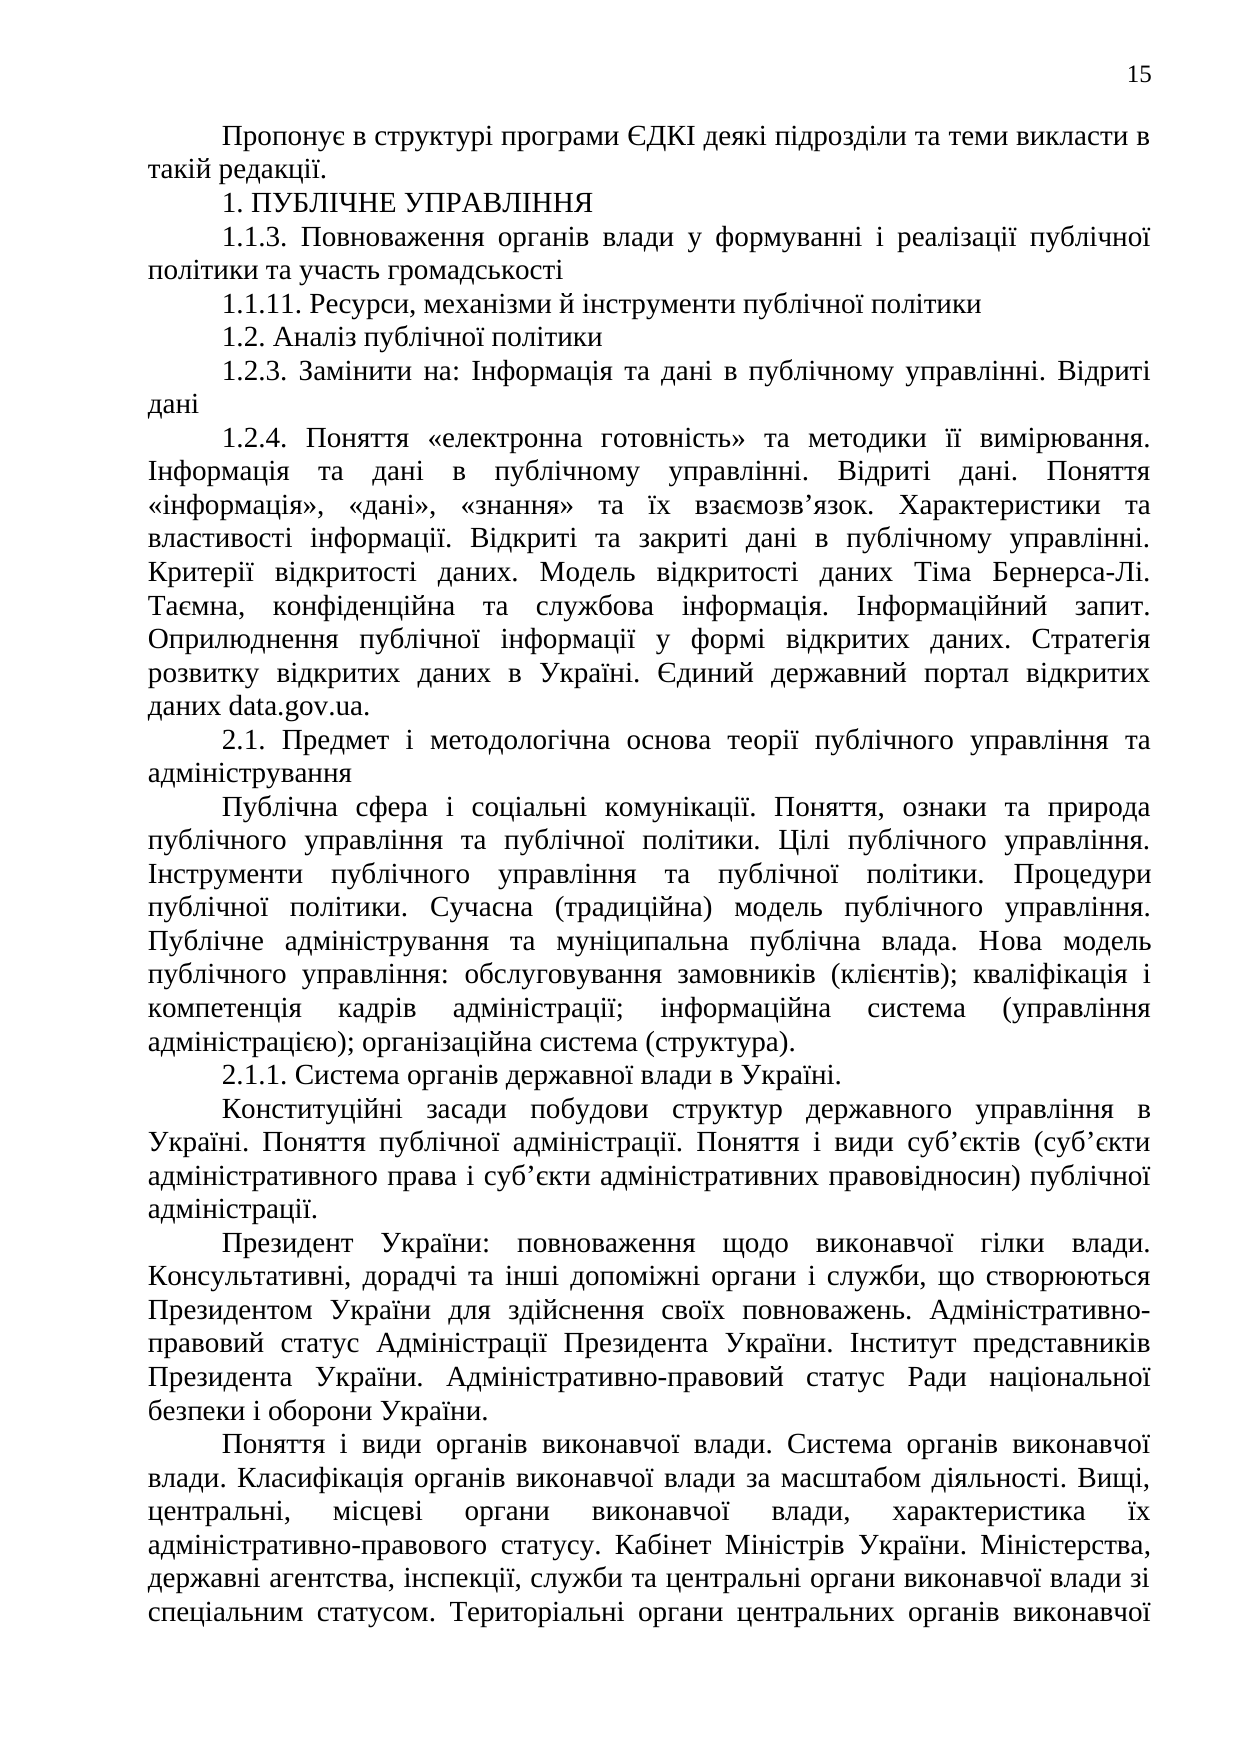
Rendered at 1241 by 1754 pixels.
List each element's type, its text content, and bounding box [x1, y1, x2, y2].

text 2.1. Предмет і методологічна основа теорії публічного управління та адміністрування [148, 722, 1152, 789]
text 1.1.11. Ресурси, механізми й інструменти публічної політики [148, 286, 1152, 319]
text Президент України: повноваження щодо виконавчої гілки влади. Консультативні, дорадчі та інші допоміжні органи і служби, що створюються Президентом України для здійснення своїх повноважень. Адміністративно-правовий статус Адміністрації Президента України. Інститут представників Президента України. Адміністративно-правовий статус Ради національної безпеки і оборони України. [148, 1225, 1152, 1426]
text 1.1.3. Повноваження органів влади у формуванні і реалізації публічної політики та участь громадськості [148, 219, 1152, 286]
text Конституційні засади побудови структур державного управління в Україні. Поняття публічної адміністрації. Поняття і види суб’єктів (суб’єкти адміністративного права і суб’єкти адміністративних правовідносин) публічної адміністрації. [148, 1091, 1152, 1225]
text 1.2.3. Замінити на: Інформація та дані в публічному управлінні. Відриті дані [148, 353, 1152, 420]
text 1.2. Аналіз публічної політики [148, 319, 1152, 353]
text 1. ПУБЛІЧНЕ УПРАВЛІННЯ [148, 185, 1152, 219]
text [148, 1426, 1152, 1627]
text 1.2.4. Поняття «електронна готовність» та методики її вимірювання. Інформація та дані в публічному управлінні. Відриті дані. Поняття «інформація», «дані», «знання» та їх взаємозв’язок. Характеристики та властивості інформації. Відкриті та закриті дані в публічному управлінні. Критерії відкритості даних. Модель відкритості даних Тіма Бернерса-Лі. Таємна, конфіденційна та службова інформація. Інформаційний запит. Оприлюднення публічної інформації у формі відкритих даних. Стратегія розвитку відкритих даних в Україні. Єдиний державний портал відкритих даних data.gov.ua. [148, 420, 1152, 722]
text Пропонує в структурі програми ЄДКІ деякі підрозділи та теми викласти в такій редакції. [148, 118, 1152, 185]
text Публічна сфера і соціальні комунікації. Поняття, ознаки та природа публічного управління та публічної політики. Цілі публічного управління. Інструменти публічного управління та публічної політики. Процедури публічної політики. Сучасна (традиційна) модель публічного управління. Публічне адміністрування та муніципальна публічна влада. Нова модель публічного управління: обслуговування замовників (клієнтів); кваліфікація і компетенція кадрів адміністрації; інформаційна система (управління адміністрацією); організаційна система (структура). [148, 789, 1152, 1057]
text 2.1.1. Система органів державної влади в Україні. [148, 1057, 1152, 1091]
